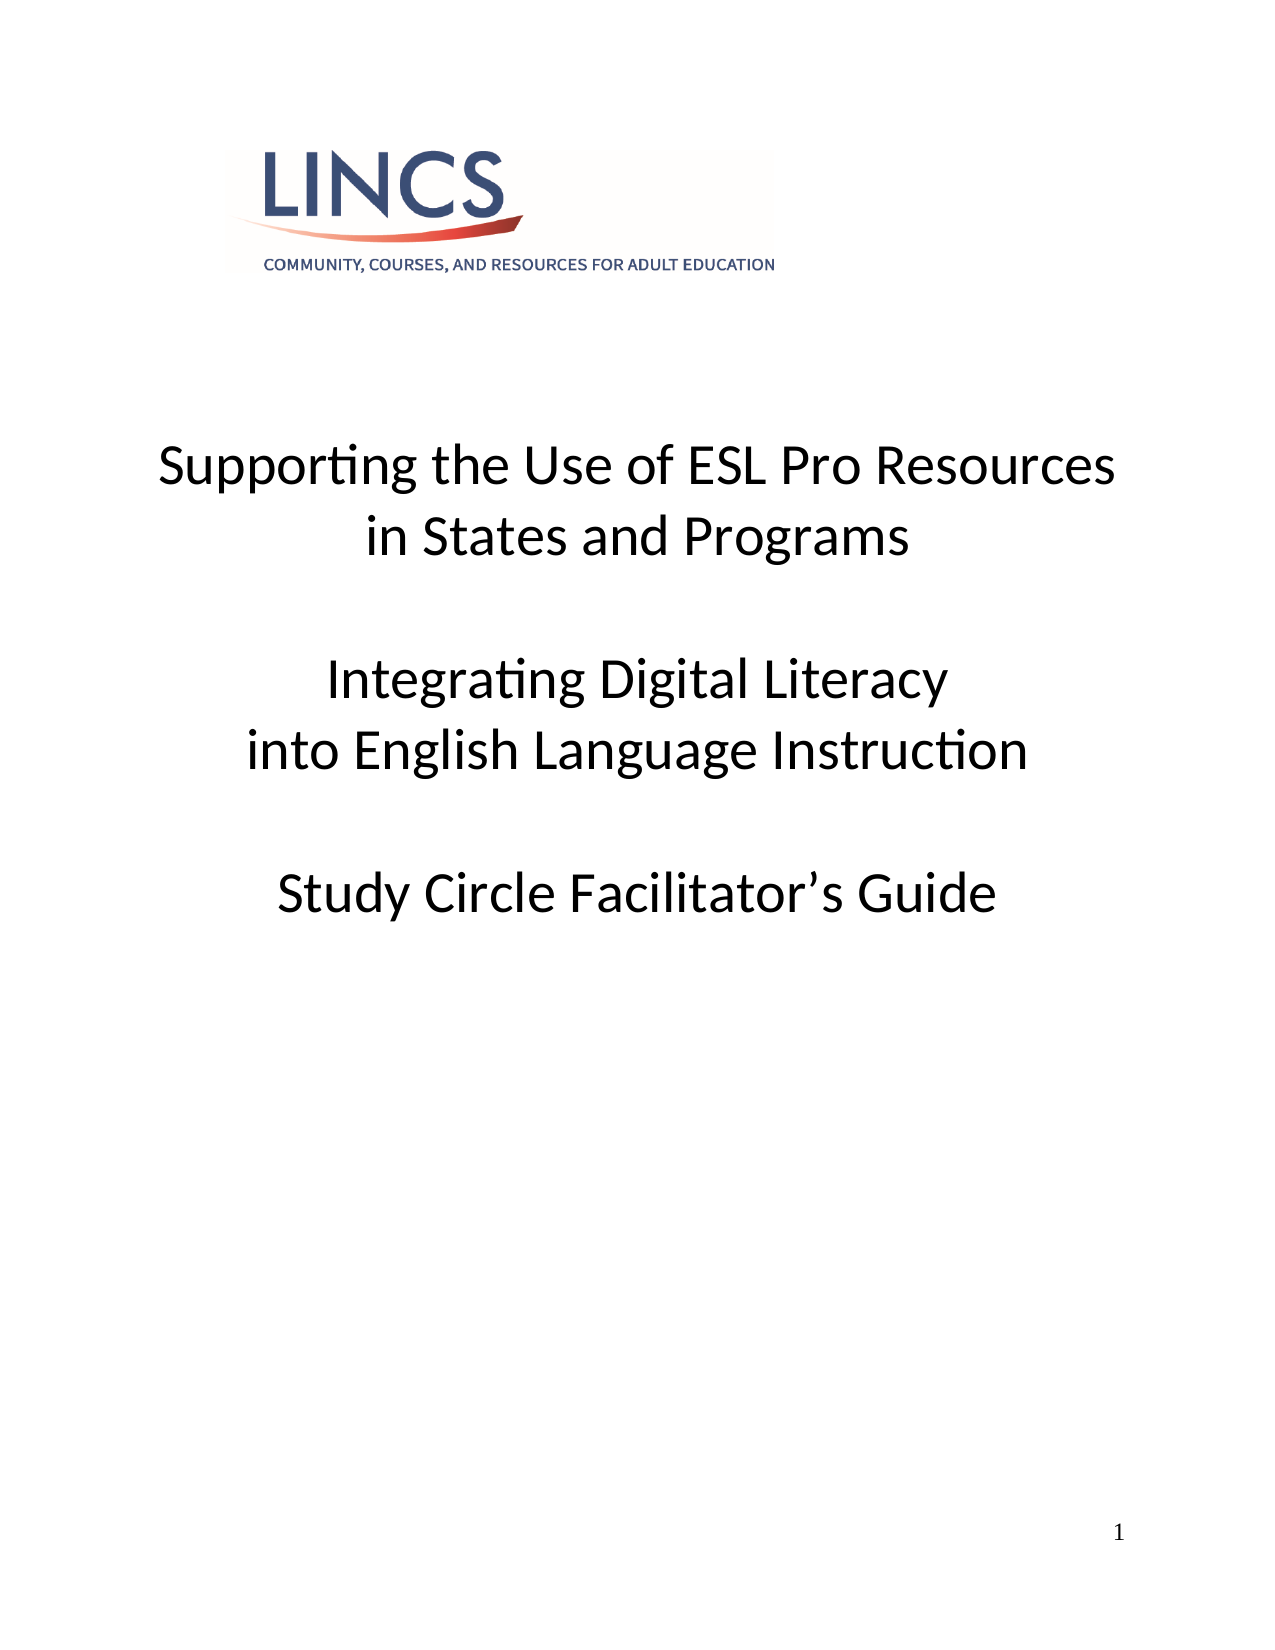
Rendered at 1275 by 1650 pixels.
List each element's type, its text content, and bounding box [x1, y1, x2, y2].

text Study Circle Facilitator’s Guide [150, 855, 1125, 927]
text into English Language Instruction [150, 713, 1125, 784]
text Supporting the Use of ESL Pro Resources [150, 428, 1125, 499]
picture [225, 150, 774, 273]
text in States and Programs [150, 499, 1125, 570]
text Integrating Digital Literacy [150, 642, 1125, 713]
